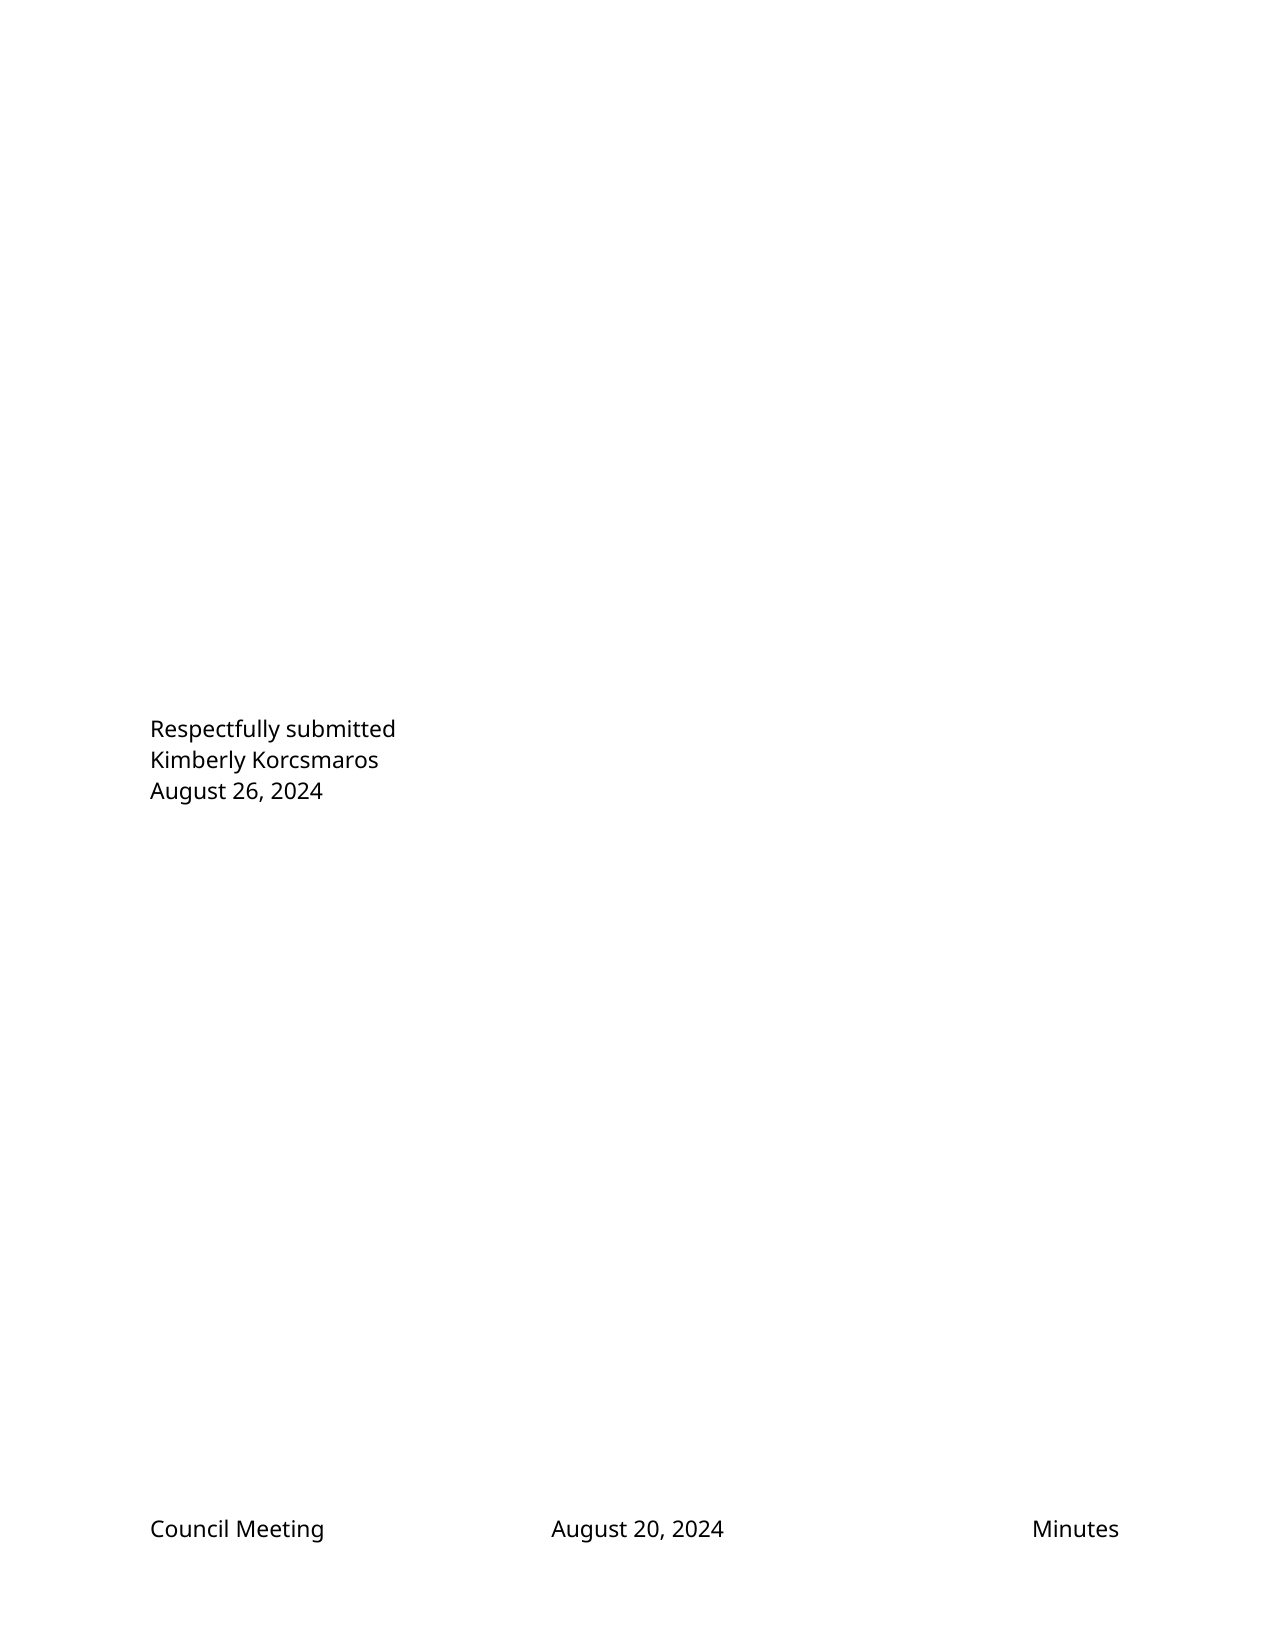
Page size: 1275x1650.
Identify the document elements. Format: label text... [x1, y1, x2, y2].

text Kimberly Korcsmaros [150, 744, 1125, 775]
text Respectfully submitted [150, 712, 1125, 744]
text August 26, 2024 [150, 775, 1125, 806]
